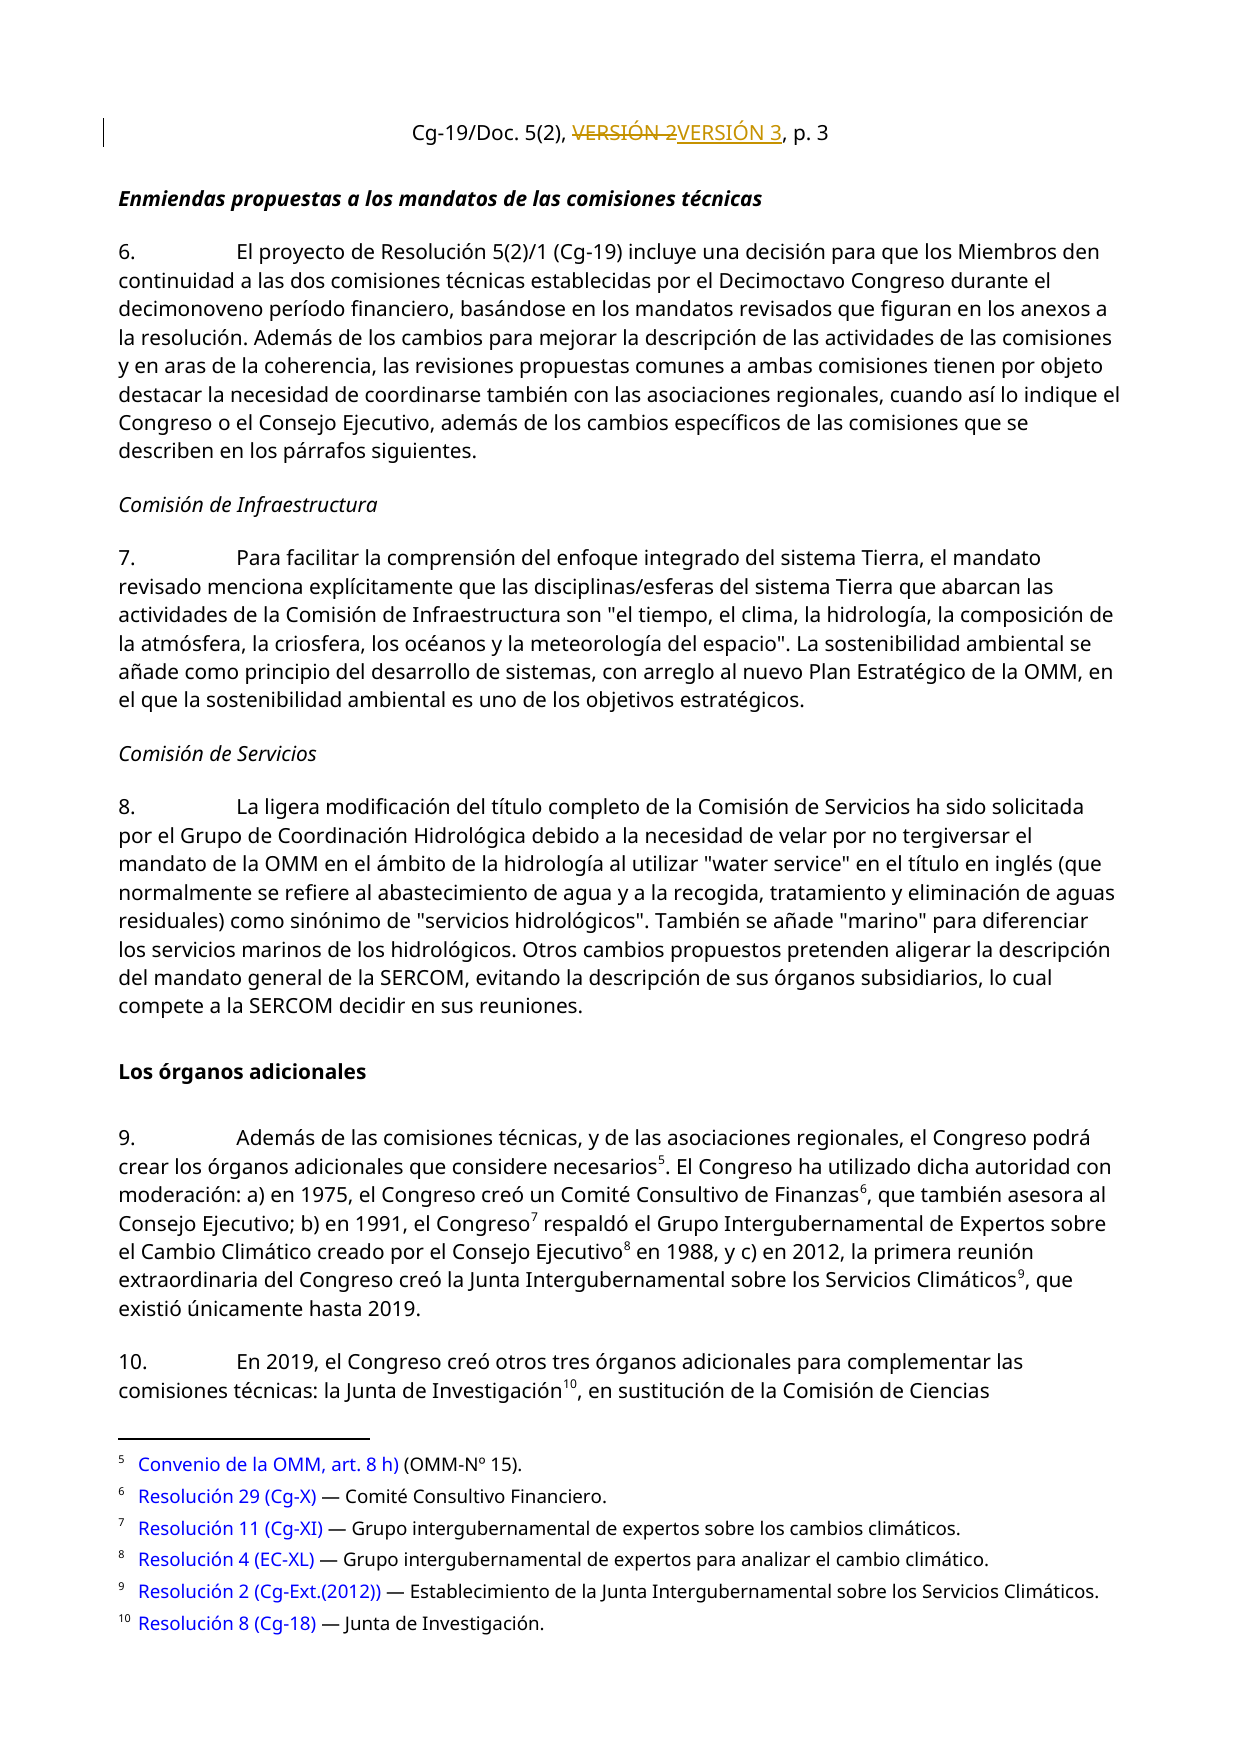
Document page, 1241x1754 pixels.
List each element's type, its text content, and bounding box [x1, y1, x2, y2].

subtitle Comisión de Infraestructura [118, 490, 1122, 518]
list Además de las comisiones técnicas, y de las asociaciones regionales, el Congreso podrá crear los órganos adicionales que considere necesarios. El Congreso ha utilizado dicha autoridad con moderación: a) en 1975, el Congreso creó un Comité Consultivo de Finanzas, que también asesora al Consejo Ejecutivo; b) en 1991, el Congreso respaldó el Grupo Intergubernamental de Expertos sobre el Cambio Climático creado por el Consejo Ejecutivo en 1988, y c) en 2012, la primera reunión extraordinaria del Congreso creó la Junta Intergubernamental sobre los Servicios Climáticos, que existió únicamente hasta 2019. [118, 1123, 1122, 1322]
subtitle Enmiendas propuestas a los mandatos de las comisiones técnicas [118, 184, 1122, 212]
subtitle Comisión de Servicios [118, 739, 1122, 767]
list El proyecto de Resolución 5(2)/1 (Cg-19) incluye una decisión para que los Miembros den continuidad a las dos comisiones técnicas establecidas por el Decimoctavo Congreso durante el decimonoveno período financiero, basándose en los mandatos revisados que figuran en los anexos a la resolución. Además de los cambios para mejorar la descripción de las actividades de las comisiones y en aras de la coherencia, las revisiones propuestas comunes a ambas comisiones tienen por objeto destacar la necesidad de coordinarse también con las asociaciones regionales, cuando así lo indique el Congreso o el Consejo Ejecutivo, además de los cambios específicos de las comisiones que se describen en los párrafos siguientes. [118, 237, 1122, 465]
subtitle Los órganos adicionales [118, 1057, 1122, 1086]
list La ligera modificación del título completo de la Comisión de Servicios ha sido solicitada por el Grupo de Coordinación Hidrológica debido a la necesidad de velar por no tergiversar el mandato de la OMM en el ámbito de la hidrología al utilizar "water service" en el título en inglés (que normalmente se refiere al abastecimiento de agua y a la recogida, tratamiento y eliminación de aguas residuales) como sinónimo de "servicios hidrológicos". También se añade "marino" para diferenciar los servicios marinos de los hidrológicos. Otros cambios propuestos pretenden aligerar la descripción del mandato general de la SERCOM, evitando la descripción de sus órganos subsidiarios, lo cual compete a la SERCOM decidir en sus reuniones. [118, 792, 1122, 1020]
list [118, 1347, 1122, 1404]
list Para facilitar la comprensión del enfoque integrado del sistema Tierra, el mandato revisado menciona explícitamente que las disciplinas/esferas del sistema Tierra que abarcan las actividades de la Comisión de Infraestructura son "el tiempo, el clima, la hidrología, la composición de la atmósfera, la criosfera, los océanos y la meteorología del espacio". La sostenibilidad ambiental se añade como principio del desarrollo de sistemas, con arreglo al nuevo Plan Estratégico de la OMM, en el que la sostenibilidad ambiental es uno de los objetivos estratégicos. [118, 543, 1122, 714]
